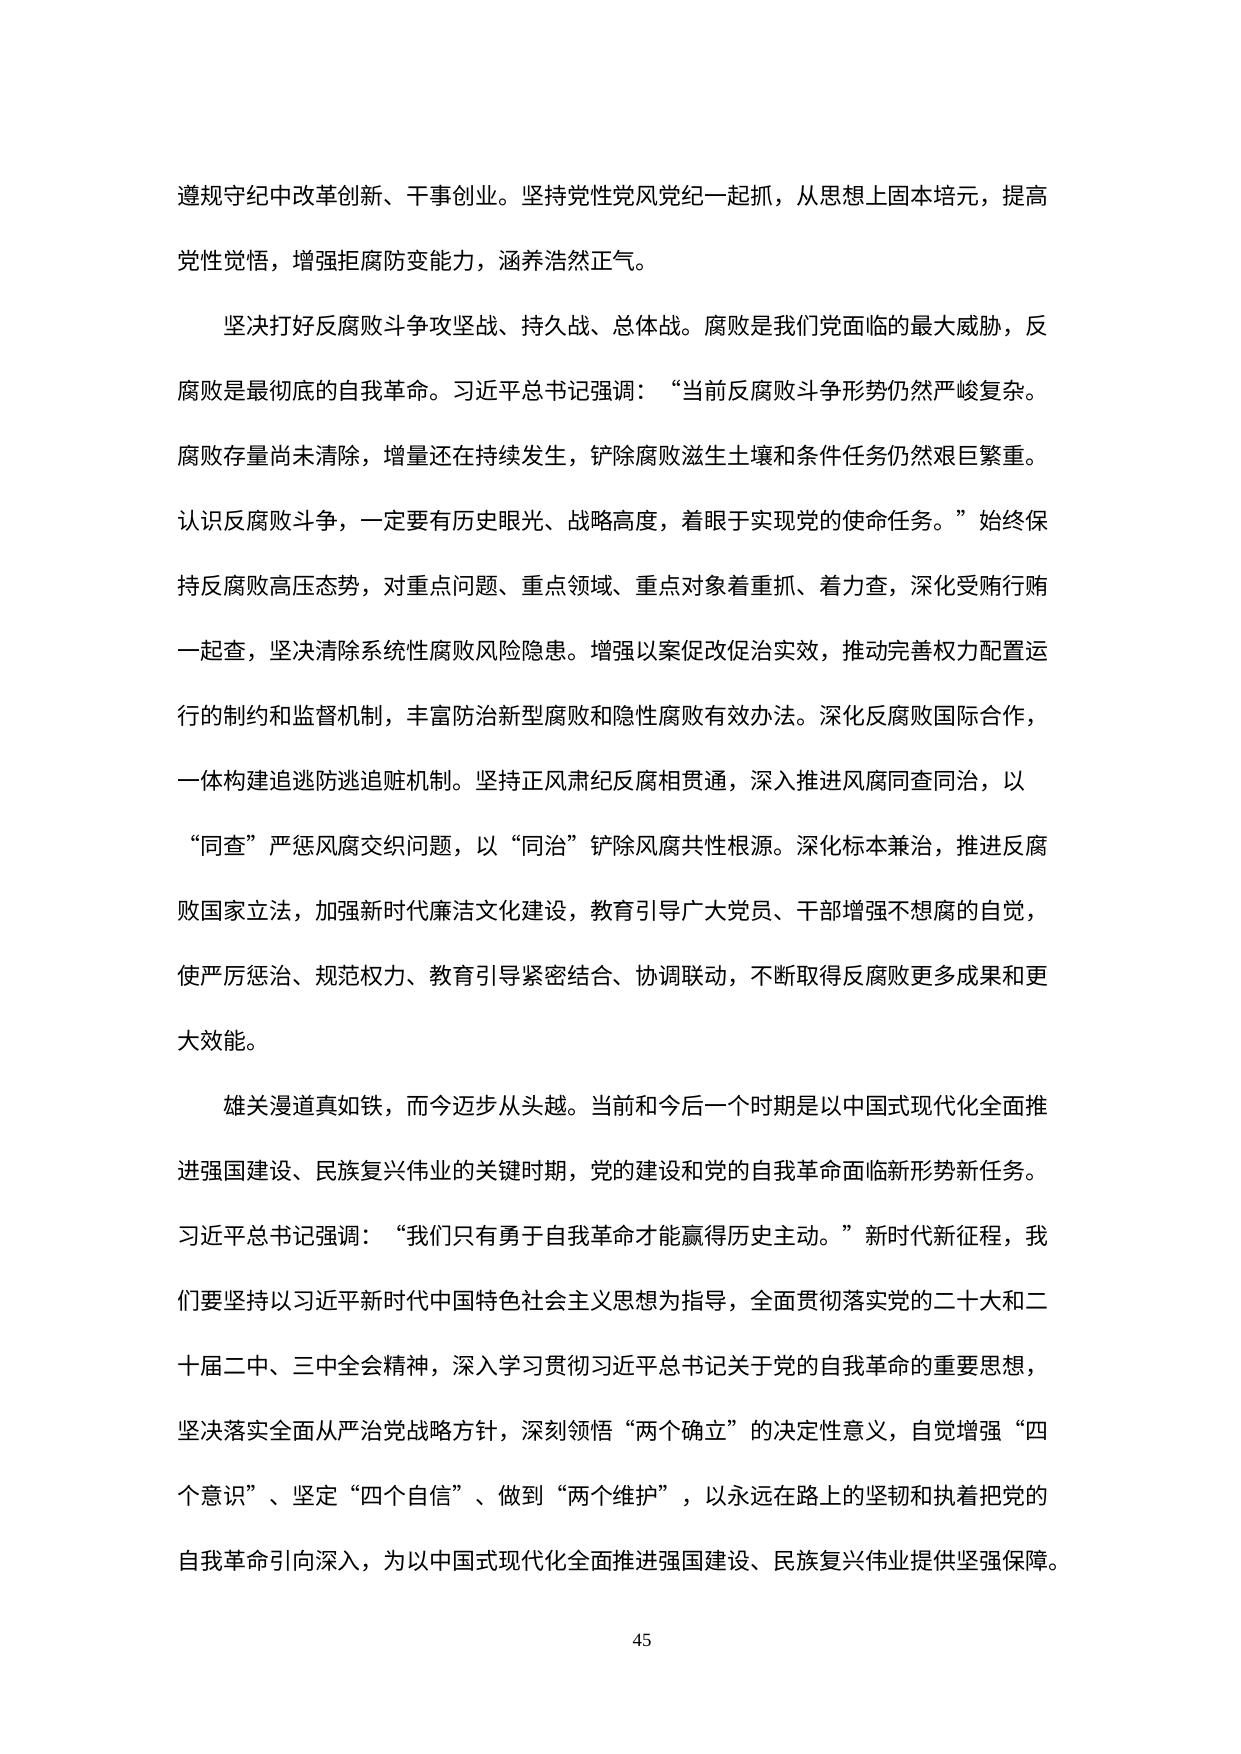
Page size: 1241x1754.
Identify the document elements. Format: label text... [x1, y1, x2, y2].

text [177, 162, 1069, 292]
text 坚决打好反腐败斗争攻坚战、持久战、总体战。腐败是我们党面临的最大威胁，反腐败是最彻底的自我革命。习近平总书记强调：“当前反腐败斗争形势仍然严峻复杂。腐败存量尚未清除，增量还在持续发生，铲除腐败滋生土壤和条件任务仍然艰巨繁重。认识反腐败斗争，一定要有历史眼光、战略高度，着眼于实现党的使命任务。”始终保持反腐败高压态势，对重点问题、重点领域、重点对象着重抓、着力查，深化受贿行贿一起查，坚决清除系统性腐败风险隐患。增强以案促改促治实效，推动完善权力配置运行的制约和监督机制，丰富防治新型腐败和隐性腐败有效办法。深化反腐败国际合作，一体构建追逃防逃追赃机制。坚持正风肃纪反腐相贯通，深入推进风腐同查同治，以“同查”严惩风腐交织问题，以“同治”铲除风腐共性根源。深化标本兼治，推进反腐败国家立法，加强新时代廉洁文化建设，教育引导广大党员、干部增强不想腐的自觉，使严厉惩治、规范权力、教育引导紧密结合、协调联动，不断取得反腐败更多成果和更大效能。 [177, 292, 1069, 1072]
text 雄关漫道真如铁，而今迈步从头越。当前和今后一个时期是以中国式现代化全面推进强国建设、民族复兴伟业的关键时期，党的建设和党的自我革命面临新形势新任务。习近平总书记强调：“我们只有勇于自我革命才能赢得历史主动。”新时代新征程，我们要坚持以习近平新时代中国特色社会主义思想为指导，全面贯彻落实党的二十大和二十届二中、三中全会精神，深入学习贯彻习近平总书记关于党的自我革命的重要思想，坚决落实全面从严治党战略方针，深刻领悟“两个确立”的决定性意义，自觉增强“四个意识”、坚定“四个自信”、做到“两个维护”，以永远在路上的坚韧和执着把党的自我革命引向深入，为以中国式现代化全面推进强国建设、民族复兴伟业提供坚强保障。 [177, 1072, 1069, 1592]
